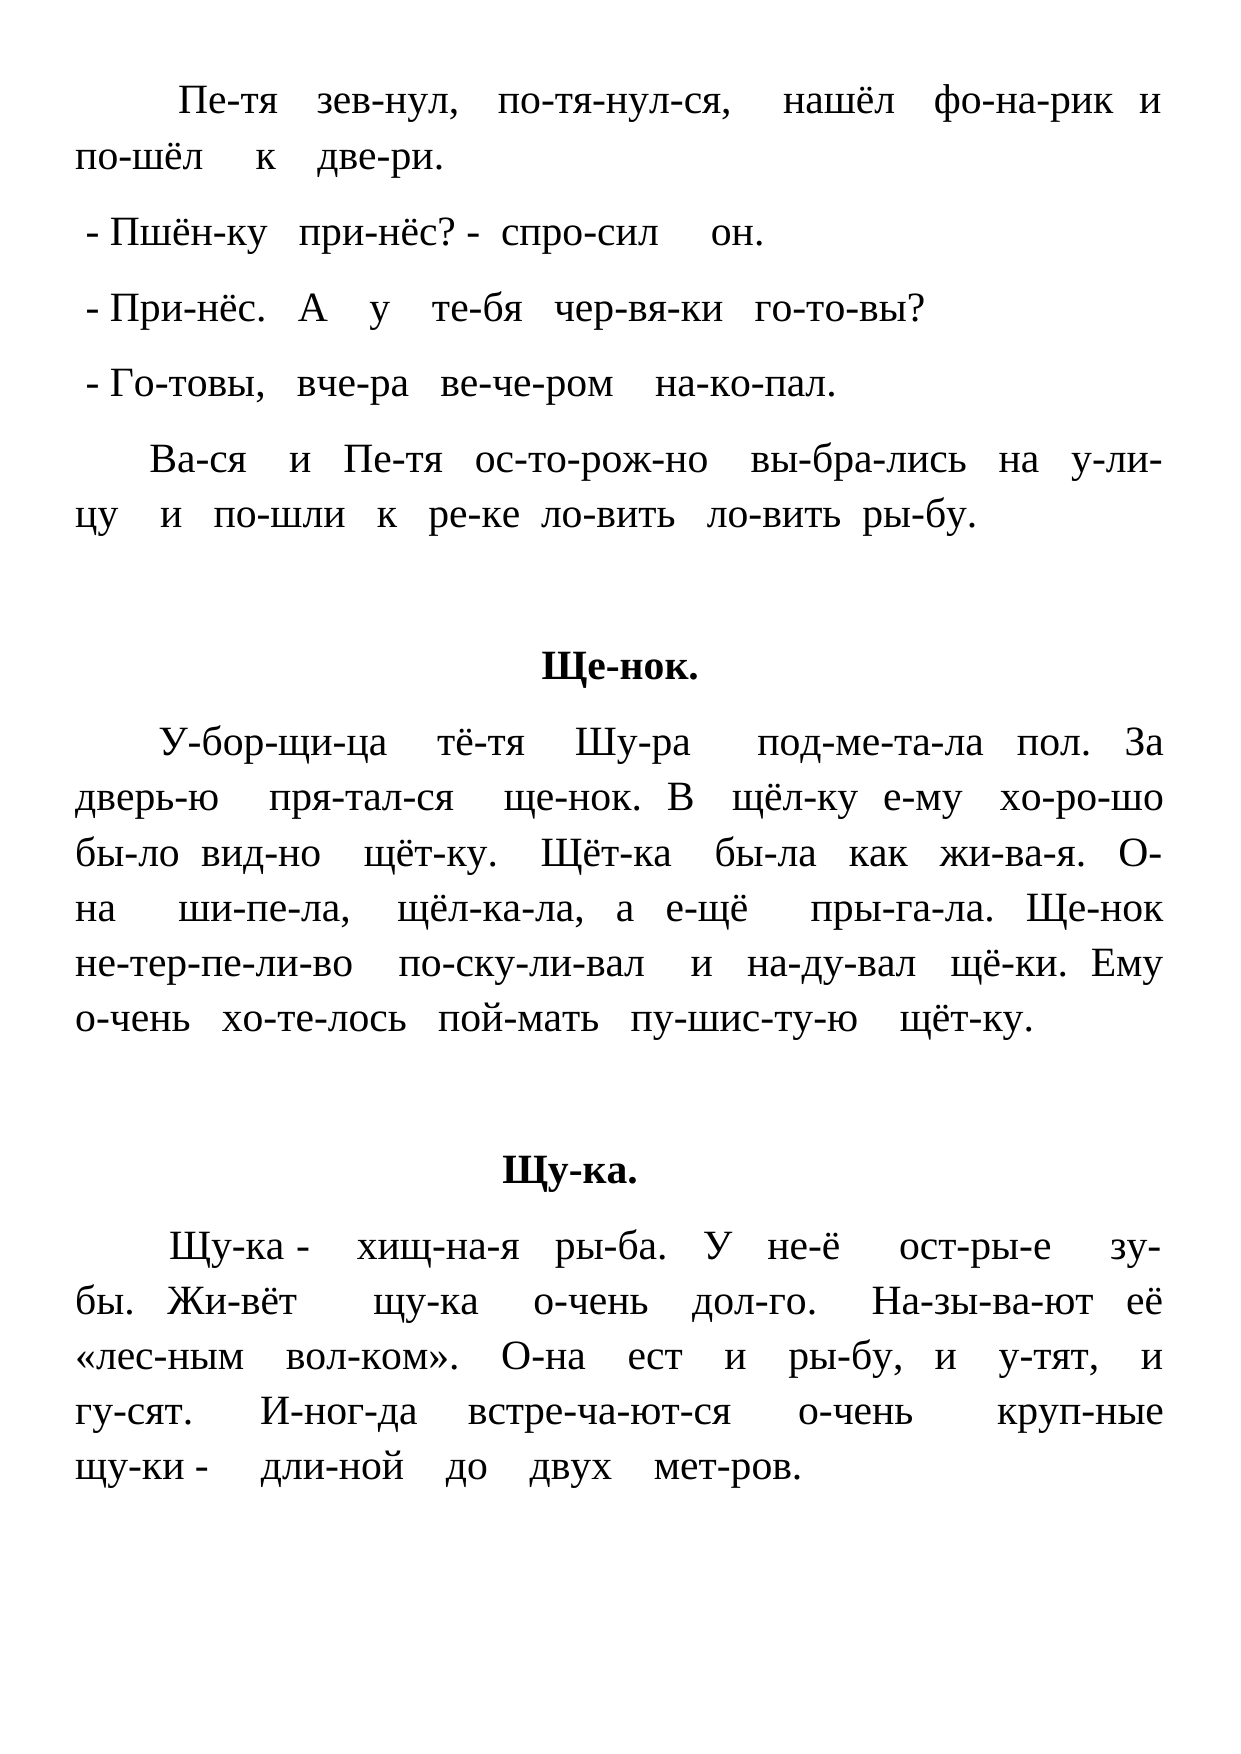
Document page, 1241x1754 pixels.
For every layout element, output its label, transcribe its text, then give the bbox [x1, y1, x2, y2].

text - Го-товы, вче-ра ве-че-ром на-ко-пал. [75, 358, 1165, 406]
text У-бор-щи-ца тё-тя Шу-ра под-ме-та-ла пол. За дверь-ю пря-тал-ся ще-нок. В щёл-ку е-му хо-ро-шо бы-ло вид-но щёт-ку. Щёт-ка бы-ла как жи-ва-я. О-на ши-пе-ла, щёл-ка-ла, а е-щё пры-га-ла. Ще-нок не-тер-пе-ли-во по-ску-ли-вал и на-ду-вал щё-ки. Ему о-чень хо-те-лось пой-мать пу-шис-ту-ю щёт-ку. [75, 717, 1165, 1040]
text - При-нёс. А у те-бя чер-вя-ки го-то-вы? [75, 282, 1165, 330]
text - Пшён-ку при-нёс? - спро-сил он. [75, 206, 1165, 254]
text Пе-тя зев-нул, по-тя-нул-ся, нашёл фо-на-рик и по-шёл к две-ри. [75, 75, 1165, 178]
text Щу-ка. [75, 1144, 1165, 1192]
text Ще-нок. [75, 641, 1165, 689]
text Ва-ся и Пе-тя ос-то-рож-но вы-бра-лись на у-ли-цу и по-шли к ре-ке ло-вить ло-вить ры-бу. [75, 434, 1165, 537]
text Щу-ка - хищ-на-я ры-ба. У не-ё ост-ры-е зу-бы. Жи-вёт щу-ка о-чень дол-го. На-зы-ва-ют её «лес-ным вол-ком». О-на ест и ры-бу, и у-тят, и гу-сят. И-ног-да встре-ча-ют-ся о-чень круп-ные щу-ки - дли-ной до двух мет-ров. [75, 1220, 1165, 1488]
